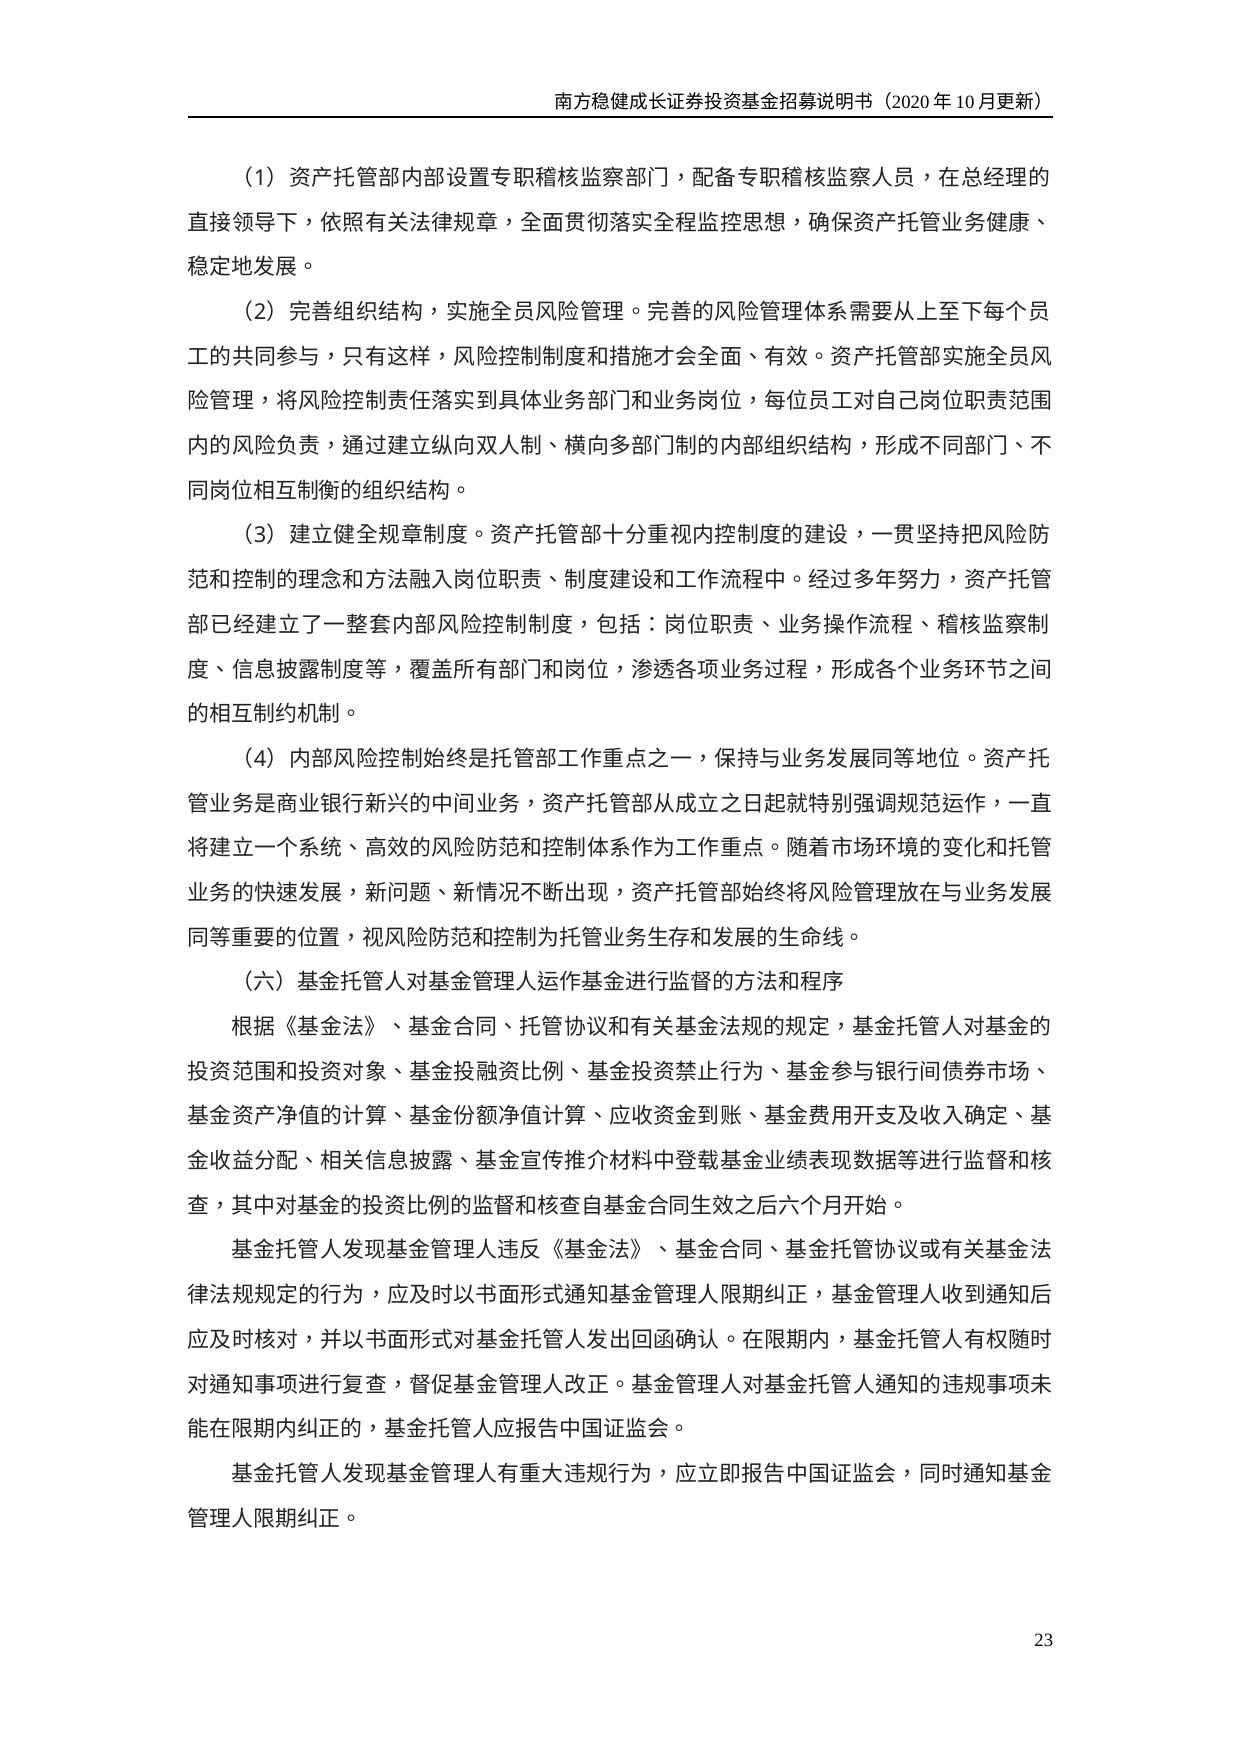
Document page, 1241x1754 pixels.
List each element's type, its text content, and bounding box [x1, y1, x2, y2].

text （4）内部风险控制始终是托管部工作重点之一，保持与业务发展同等地位。资产托管业务是商业银行新兴的中间业务，资产托管部从成立之日起就特别强调规范运作，一直将建立一个系统、高效的风险防范和控制体系作为工作重点。随着市场环境的变化和托管业务的快速发展，新问题、新情况不断出现，资产托管部始终将风险管理放在与业务发展同等重要的位置，视风险防范和控制为托管业务生存和发展的生命线。 [187, 743, 1053, 951]
text （1）资产托管部内部设置专职稽核监察部门，配备专职稽核监察人员，在总经理的直接领导下，依照有关法律规章，全面贯彻落实全程监控思想，确保资产托管业务健康、稳定地发展。 [187, 162, 1053, 281]
text 基金托管人发现基金管理人违反《基金法》、基金合同、基金托管协议或有关基金法律法规规定的行为，应及时以书面形式通知基金管理人限期纠正，基金管理人收到通知后应及时核对，并以书面形式对基金托管人发出回函确认。在限期内，基金托管人有权随时对通知事项进行复查，督促基金管理人改正。基金管理人对基金托管人通知的违规事项未能在限期内纠正的，基金托管人应报告中国证监会。 [187, 1234, 1053, 1443]
text （3）建立健全规章制度。资产托管部十分重视内控制度的建设，一贯坚持把风险防范和控制的理念和方法融入岗位职责、制度建设和工作流程中。经过多年努力，资产托管部已经建立了一整套内部风险控制制度，包括：岗位职责、业务操作流程、稽核监察制度、信息披露制度等，覆盖所有部门和岗位，渗透各项业务过程，形成各个业务环节之间的相互制约机制。 [187, 519, 1053, 728]
text （六）基金托管人对基金管理人运作基金进行监督的方法和程序 [187, 966, 1053, 996]
text （2）完善组织结构，实施全员风险管理。完善的风险管理体系需要从上至下每个员工的共同参与，只有这样，风险控制制度和措施才会全面、有效。资产托管部实施全员风险管理，将风险控制责任落实到具体业务部门和业务岗位，每位员工对自己岗位职责范围内的风险负责，通过建立纵向双人制、横向多部门制的内部组织结构，形成不同部门、不同岗位相互制衡的组织结构。 [187, 296, 1053, 504]
text 根据《基金法》、基金合同、托管协议和有关基金法规的规定，基金托管人对基金的投资范围和投资对象、基金投融资比例、基金投资禁止行为、基金参与银行间债券市场、基金资产净值的计算、基金份额净值计算、应收资金到账、基金费用开支及收入确定、基金收益分配、相关信息披露、基金宣传推介材料中登载基金业绩表现数据等进行监督和核查，其中对基金的投资比例的监督和核查自基金合同生效之后六个月开始。 [187, 1011, 1053, 1219]
text 基金托管人发现基金管理人有重大违规行为，应立即报告中国证监会，同时通知基金管理人限期纠正。 [187, 1458, 1053, 1532]
